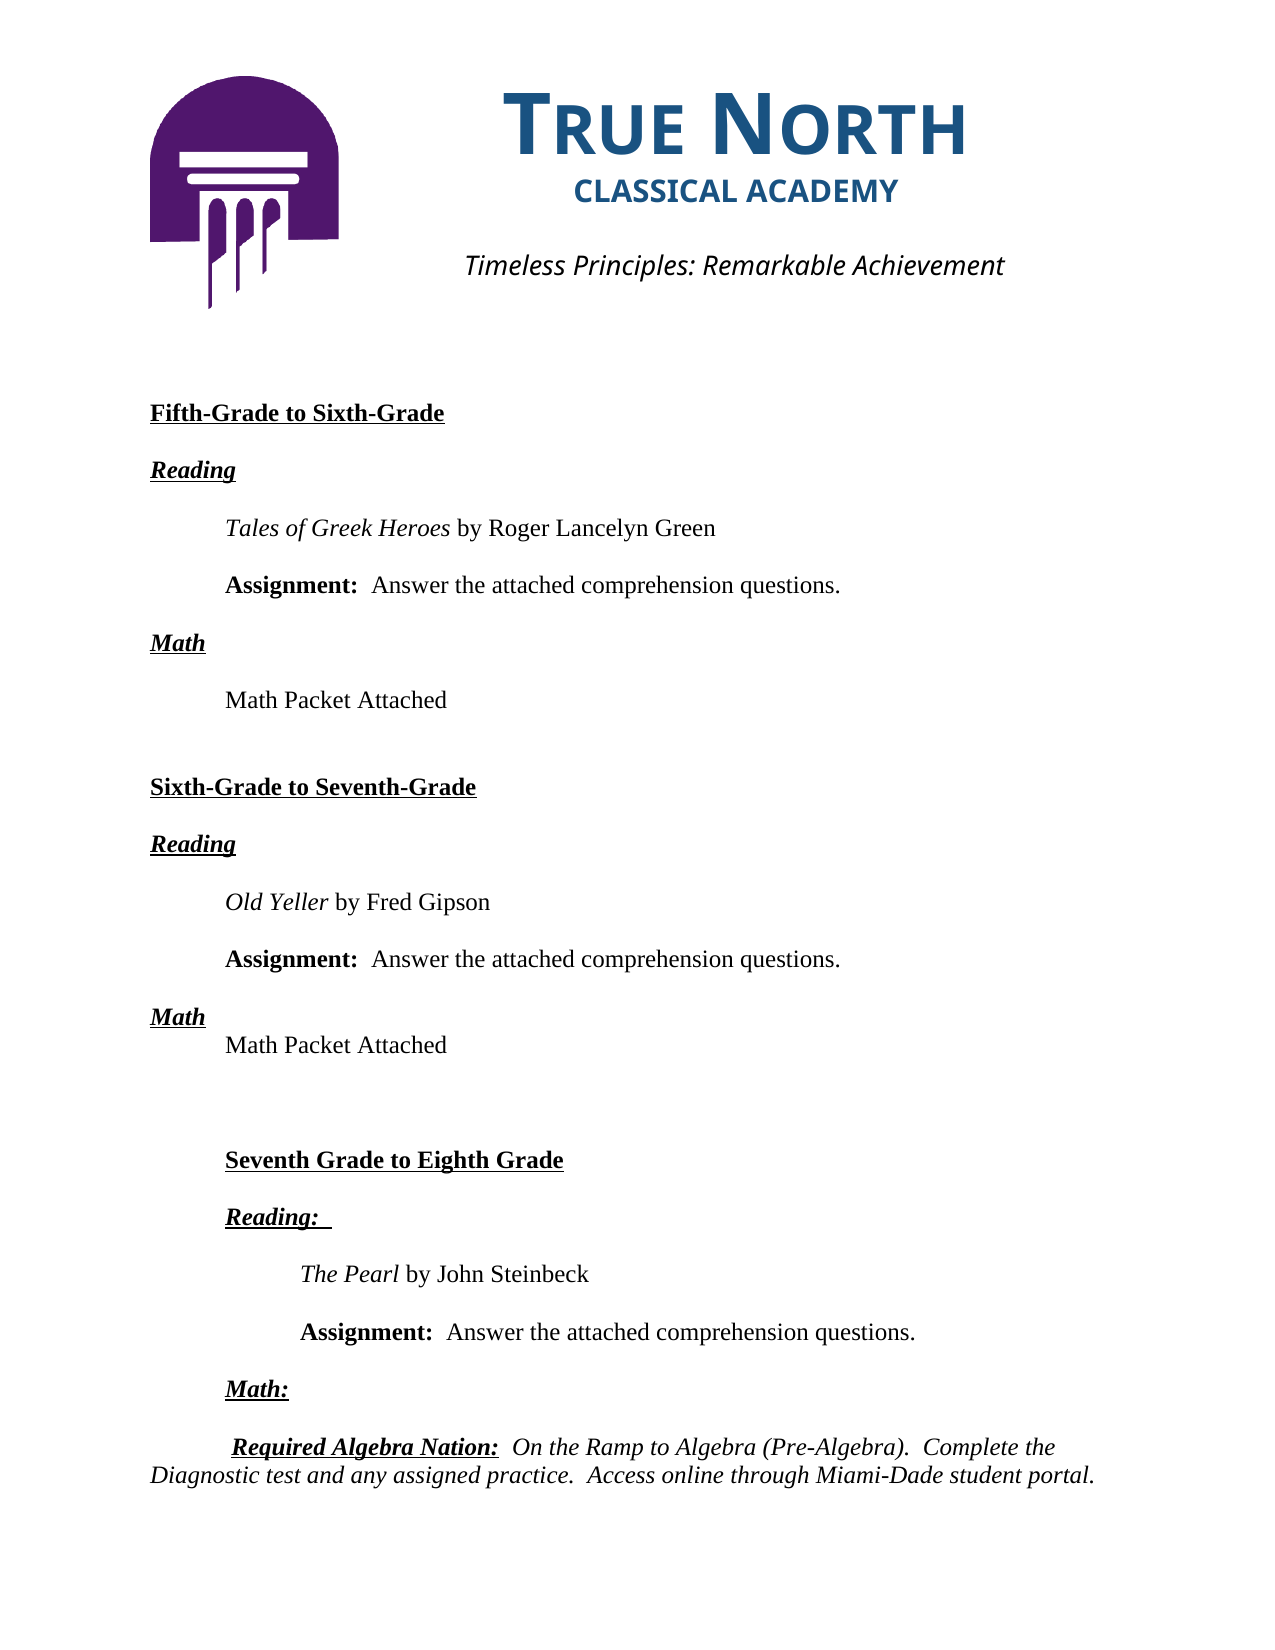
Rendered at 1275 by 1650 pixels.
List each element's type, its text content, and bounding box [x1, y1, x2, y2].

text Assignment: Answer the attached comprehension questions. [150, 944, 1125, 973]
text Fifth-Grade to Sixth-Grade [150, 398, 1125, 427]
text Reading: [150, 1202, 1125, 1231]
text Math Packet Attached [225, 686, 1125, 714]
text Math [150, 628, 1125, 657]
text Reading [150, 829, 1125, 858]
text Assignment: Answer the attached comprehension questions. [150, 1317, 1125, 1345]
text Reading [150, 456, 1125, 484]
picture [150, 76, 339, 309]
text Math: [225, 1374, 1125, 1403]
text The Pearl by John Steinbeck [150, 1259, 1125, 1288]
text Assignment: Answer the attached comprehension questions. [150, 571, 1125, 599]
text Old Yeller by Fred Gipson [150, 887, 1125, 916]
text Sixth-Grade to Seventh-Grade [150, 772, 1125, 801]
text Math Packet Attached [150, 1031, 1125, 1059]
text Required Algebra Nation: On the Ramp to Algebra (Pre-Algebra). Complete the Diagnostic test and any assigned practice. Access online through Miami-Dade student portal. [150, 1432, 1125, 1489]
text Seventh Grade to Eighth Grade [225, 1146, 1125, 1174]
text Math [150, 1002, 1125, 1031]
text Tales of Greek Heroes by Roger Lancelyn Green [150, 513, 1125, 542]
